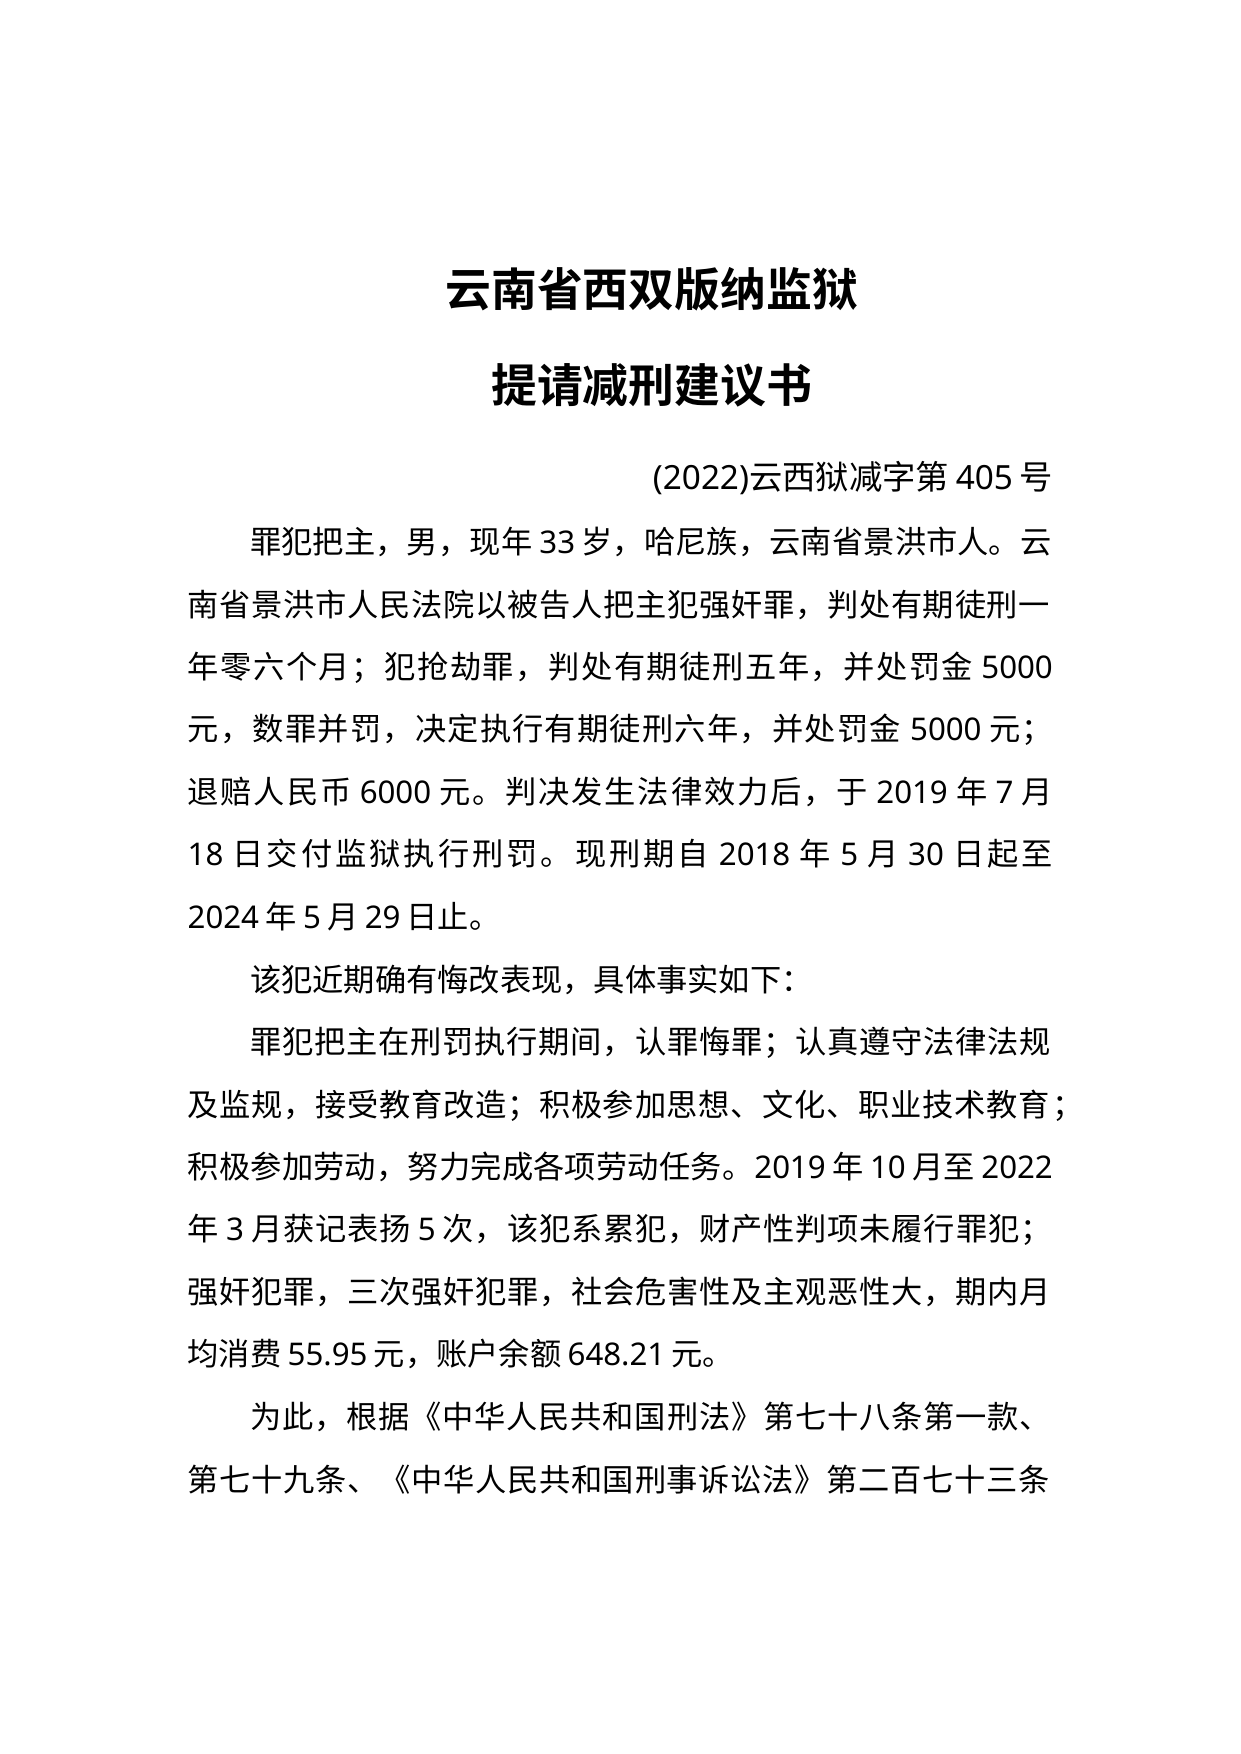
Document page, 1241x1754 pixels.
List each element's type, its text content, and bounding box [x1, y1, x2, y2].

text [187, 1375, 1053, 1500]
text 罪犯把主，男，现年33岁，哈尼族，云南省景洪市人。云南省景洪市人民法院以被告人把主犯强奸罪，判处有期徒刑一年零六个月；犯抢劫罪，判处有期徒刑五年，并处罚金5000元，数罪并罚，决定执行有期徒刑六年，并处罚金5000元；退赔人民币6000元。判决发生法律效力后，于2019年7月18日交付监狱执行刑罚。现刑期自2018年5月30日起至2024年5月29日止。 [187, 500, 1053, 937]
text 罪犯把主在刑罚执行期间，认罪悔罪；认真遵守法律法规及监规，接受教育改造；积极参加思想、文化、职业技术教育；积极参加劳动，努力完成各项劳动任务。2019年10月至2022年3月获记表扬5次，该犯系累犯，财产性判项未履行罪犯；强奸犯罪，三次强奸犯罪，社会危害性及主观恶性大，期内月均消费55.95元，账户余额648.21元。 [187, 1000, 1053, 1375]
text 云南省西双版纳监狱 [187, 253, 1053, 320]
text 该犯近期确有悔改表现，具体事实如下： [187, 937, 1053, 1000]
text 提请减刑建议书 [187, 349, 1053, 415]
text (2022)云西狱减字第405号 [187, 448, 1053, 500]
